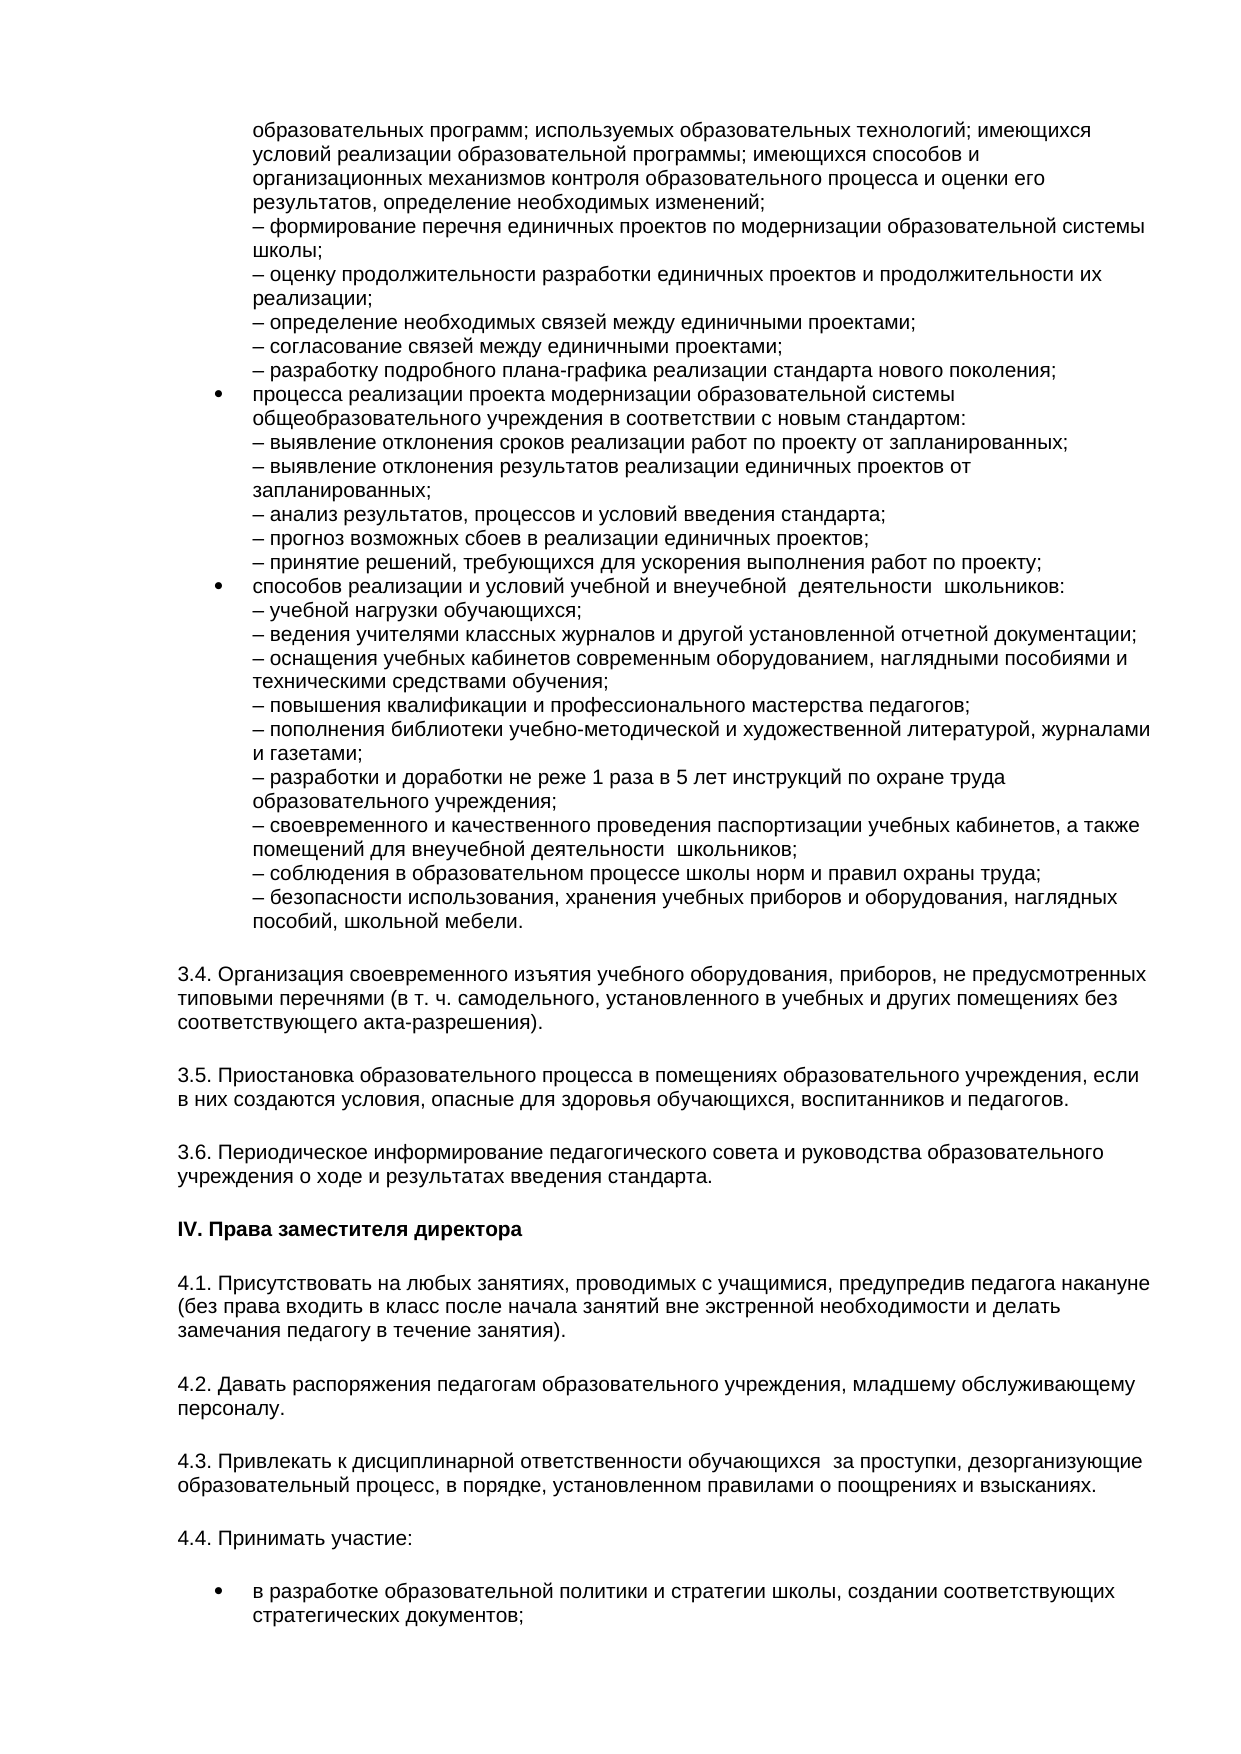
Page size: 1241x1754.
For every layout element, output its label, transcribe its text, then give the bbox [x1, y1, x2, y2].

text 4.4. Принимать участие: [177, 1526, 1152, 1549]
text 3.5. Приостановка образовательного процесса в помещениях образовательного учреждения, если в них создаются условия, опасные для здоровья обучающихся, воспитанников и педагогов. [177, 1063, 1152, 1111]
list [215, 118, 1152, 382]
text 4.1. Присутствовать на любых занятиях, проводимых с учащимися, предупредив педагога накануне (без права входить в класс после начала занятий вне экстренной необходимости и делать замечания педагогу в течение занятия). [177, 1270, 1152, 1342]
list в разработке образовательной политики и стратегии школы, создании соответствующих стратегических документов; [215, 1579, 1152, 1627]
text 3.4. Организация своевременного изъятия учебного оборудования, приборов, не предусмотренных типовыми перечнями (в т. ч. самодельного, установленного в учебных и других помещениях без соответствующего акта-разрешения). [177, 962, 1152, 1034]
text 4.2. Давать распоряжения педагогам образовательного учреждения, младшему обслуживающему персоналу. [177, 1371, 1152, 1419]
list процесса реализации проекта модернизации образовательной системы общеобразовательного учреждения в соответствии с новым стандартом: – выявление отклонения сроков реализации работ по проекту от запланированных; – выявление отклонения результатов реализации единичных проектов от запланированных; – анализ результатов, процессов и условий введения стандарта; – прогноз возможных сбоев в реализации единичных проектов; – принятие решений, требующихся для ускорения выполнения работ по проекту; [215, 382, 1152, 573]
text 3.6. Периодическое информирование педагогического совета и руководства образовательного учреждения о ходе и результатах введения стандарта. [177, 1140, 1152, 1188]
text IV. Права заместителя директора [177, 1217, 1152, 1241]
list способов реализации и условий учебной и внеучебной деятельности школьников: – учебной нагрузки обучающихся; – ведения учителями классных журналов и другой установленной отчетной документации; – оснащения учебных кабинетов современным оборудованием, наглядными пособиями и техническими средствами обучения; – повышения квалификации и профессионального мастерства педагогов; – пополнения библиотеки учебно-методической и художественной литературой, журналами и газетами; – разработки и доработки не реже 1 раза в 5 лет инструкций по охране труда образовательного учреждения; – своевременного и качественного проведения паспортизации учебных кабинетов, а также помещений для внеучебной деятельности школьников; – соблюдения в образовательном процессе школы норм и правил охраны труда; – безопасности использования, хранения учебных приборов и оборудования, наглядных пособий, школьной мебели. [215, 573, 1152, 933]
text 4.3. Привлекать к дисциплинарной ответственности обучающихся за проступки, дезорганизующие образовательный процесс, в порядке, установленном правилами о поощрениях и взысканиях. [177, 1448, 1152, 1496]
